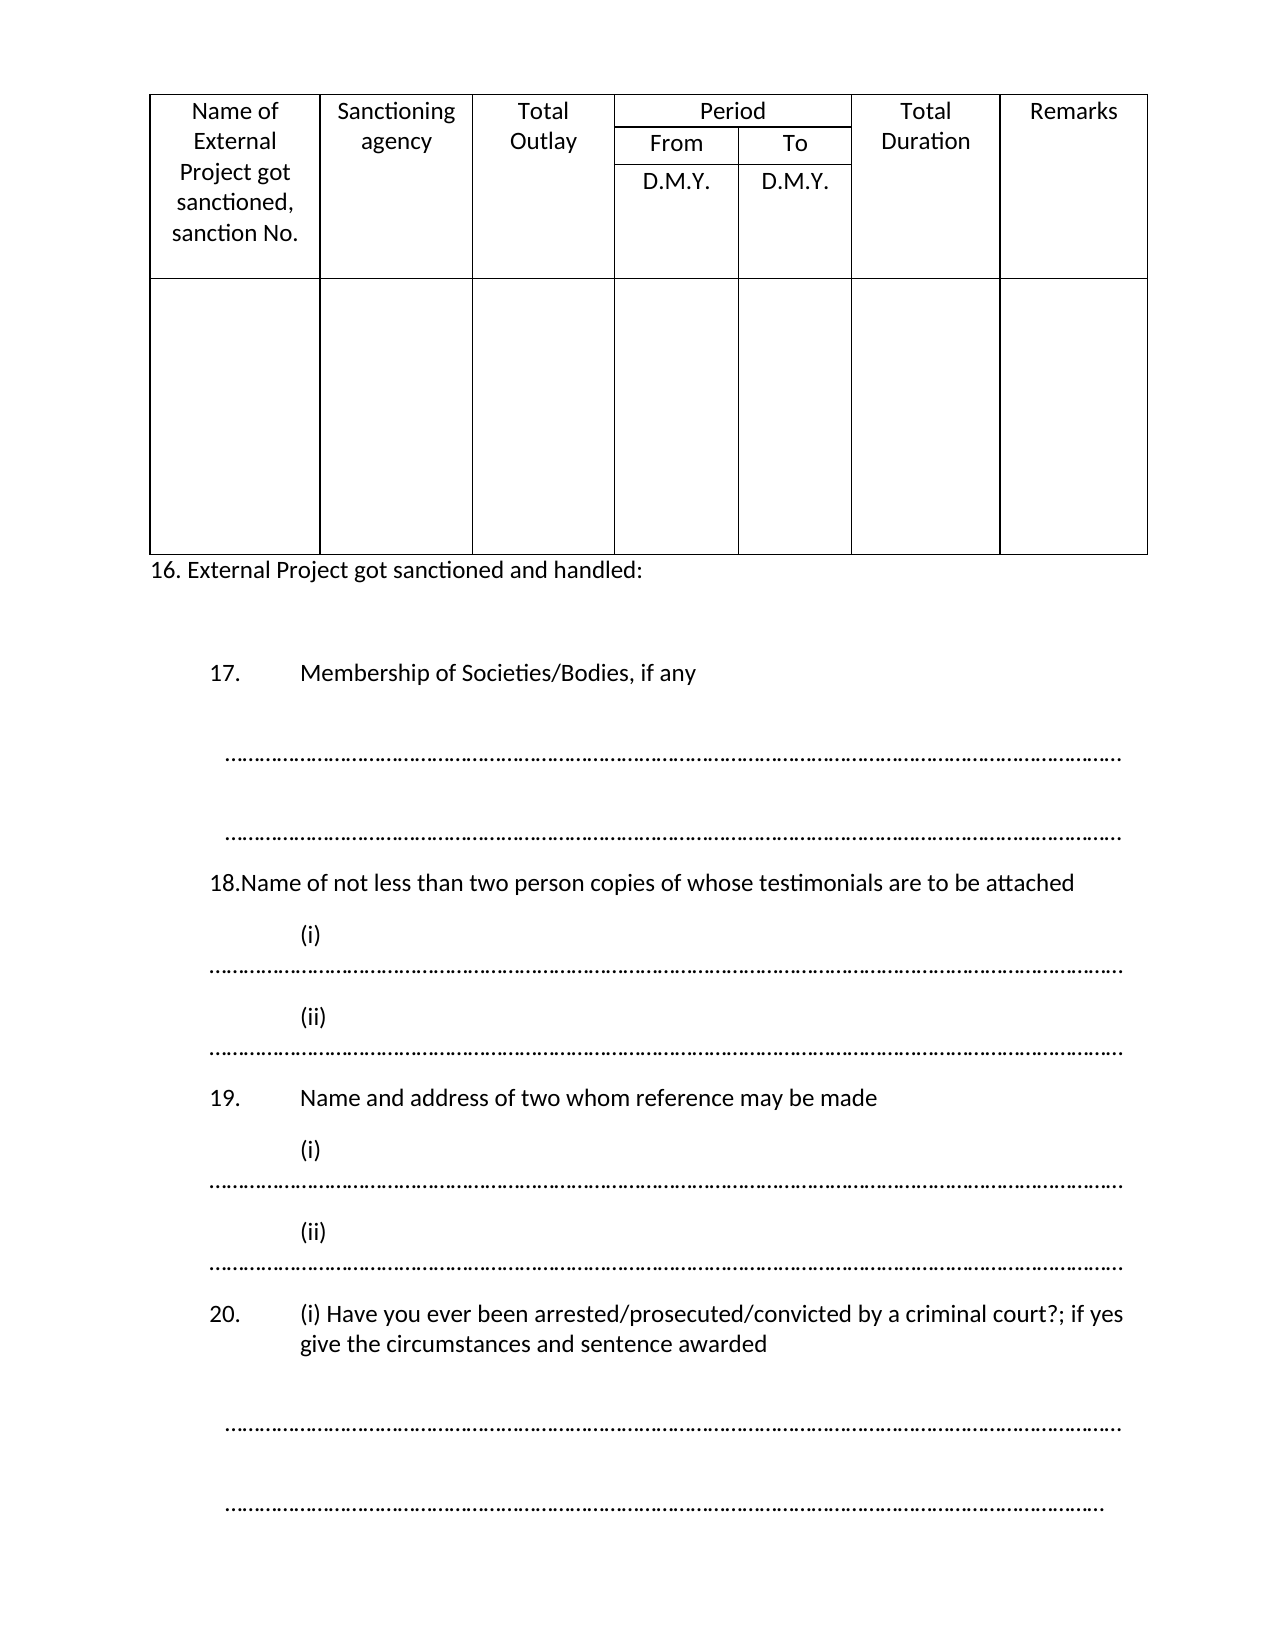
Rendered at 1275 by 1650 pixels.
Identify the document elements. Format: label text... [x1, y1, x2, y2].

text 16. External Project got sanctioned and handled: [150, 555, 1125, 585]
table_cell [615, 279, 738, 554]
table_cell [473, 279, 614, 554]
table_header Remarks [1001, 95, 1147, 278]
table_cell [321, 279, 472, 554]
table_header Name of External Project got sanctioned, sanction No. [151, 95, 319, 278]
table_header Total Outlay [473, 95, 614, 278]
table_cell [1001, 279, 1147, 554]
text (ii) …………………………………………………………………………………………………………………………………………… [150, 1216, 1125, 1277]
text 20. (i) Have you ever been arrested/prosecuted/convicted by a criminal court?; if yes give the circumstances and sentence awarded [209, 1298, 1125, 1359]
text 19. Name and address of two whom reference may be made [209, 1083, 1125, 1113]
text (ii) …………………………………………………………………………………………………………………………………………… [150, 1001, 1125, 1062]
text ………………………………………………………………………………………………………………………………………… [150, 709, 1125, 767]
table_cell [852, 279, 999, 554]
text ………………………………………………………………………………………………………………………………………… [150, 788, 1125, 847]
table_cell [739, 279, 851, 554]
text ………………………………………………………………………………………………………………………………………… [150, 1379, 1125, 1438]
table_header Total Duration [852, 95, 999, 278]
table_cell From [615, 128, 738, 164]
text (i) …………………………………………………………………………………………………………………………………………… [150, 1134, 1125, 1195]
table_header Period [615, 95, 851, 126]
table_cell D.M.Y. [739, 165, 851, 278]
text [150, 1459, 1125, 1517]
table_cell To [739, 128, 851, 164]
text 17. Membership of Societies/Bodies, if any [209, 657, 1125, 688]
text (i) …………………………………………………………………………………………………………………………………………… [150, 919, 1125, 980]
text 18.Name of not less than two person copies of whose testimonials are to be attached [209, 867, 1125, 898]
table_cell [151, 279, 319, 554]
table_cell D.M.Y. [615, 165, 738, 278]
table_header Sanctioning agency [321, 95, 472, 278]
